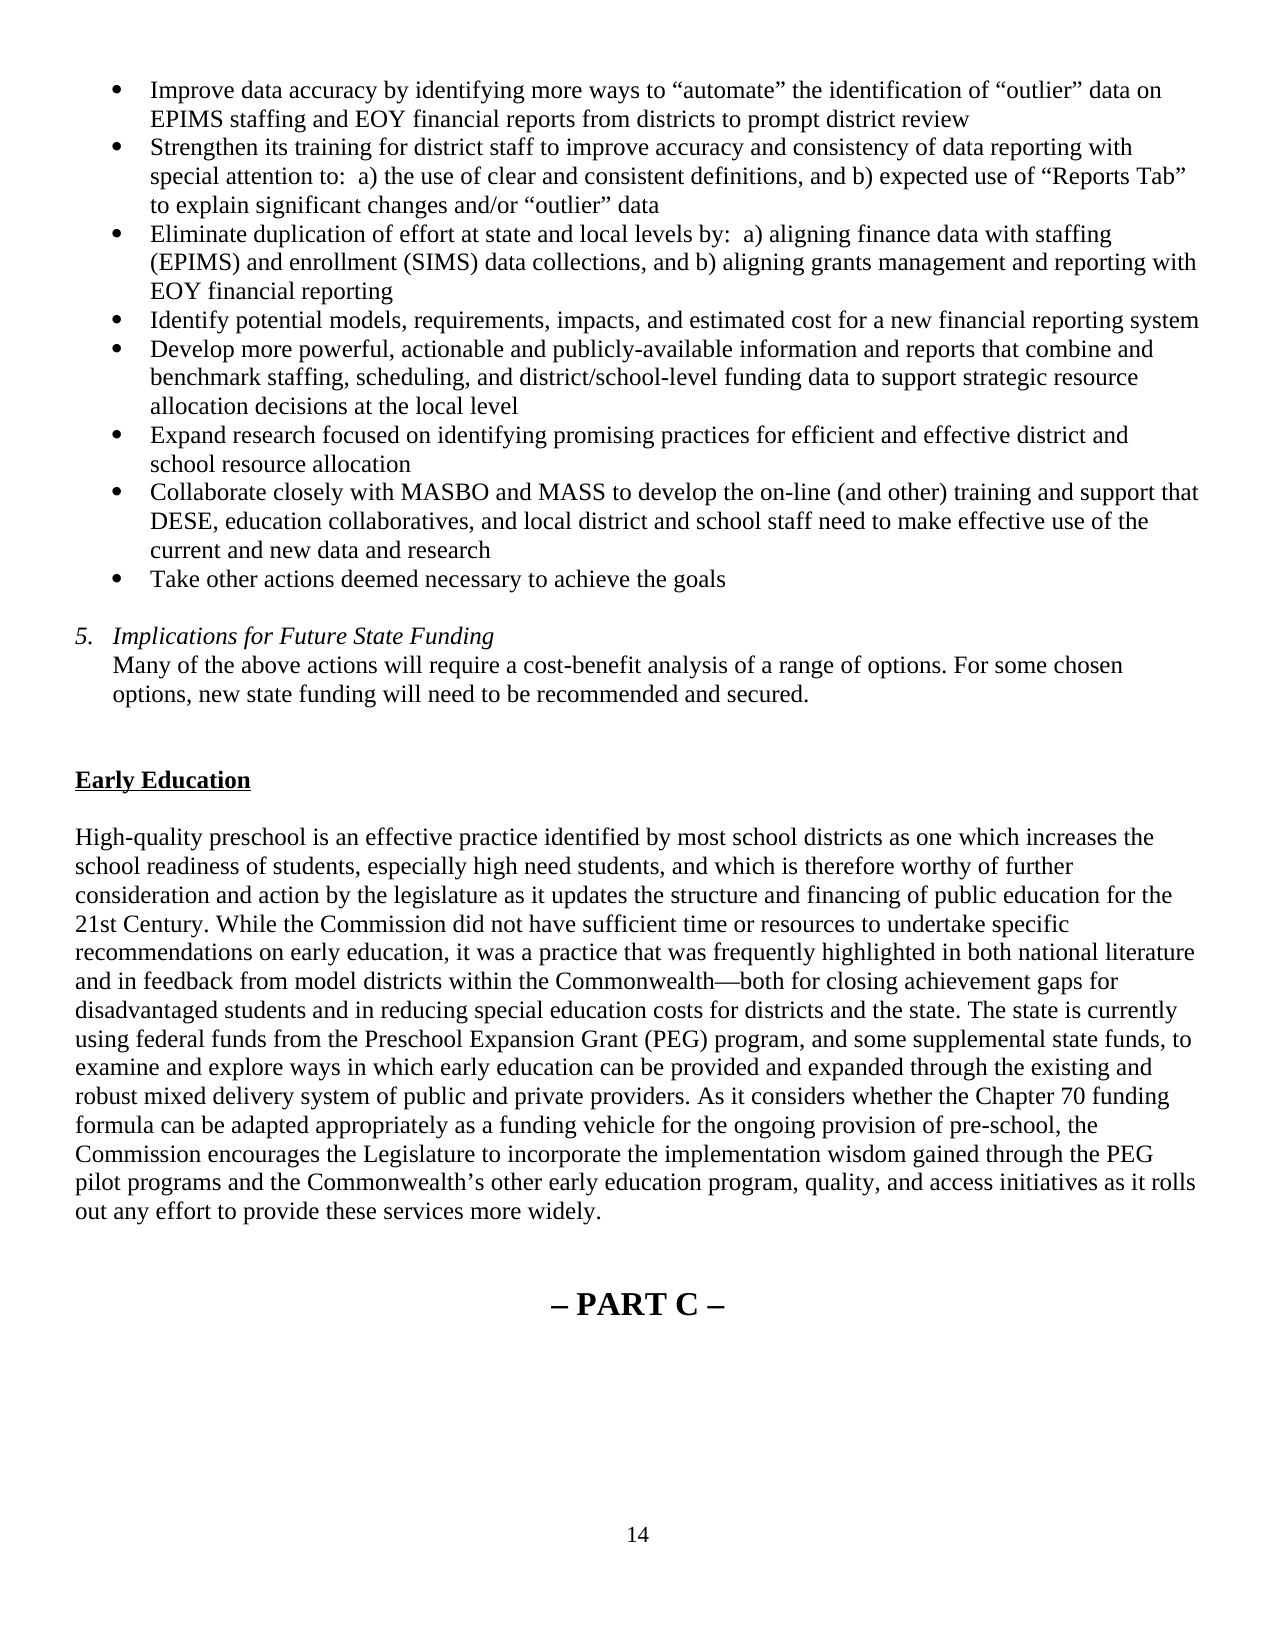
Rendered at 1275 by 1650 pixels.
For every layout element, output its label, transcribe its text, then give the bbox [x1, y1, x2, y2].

list Implications for Future State Funding [75, 621, 1200, 650]
text – PART C – [75, 1284, 1200, 1322]
text High-quality preschool is an effective practice identified by most school districts as one which increases the school readiness of students, especially high need students, and which is therefore worthy of further consideration and action by the legislature as it updates the structure and financing of public education for the 21st Century. While the Commission did not have sufficient time or resources to undertake specific recommendations on early education, it was a practice that was frequently highlighted in both national literature and in feedback from model districts within the Commonwealth—both for closing achievement gaps for disadvantaged students and in reducing special education costs for districts and the state. The state is currently using federal funds from the Preschool Expansion Grant (PEG) program, and some supplemental state funds, to examine and explore ways in which early education can be provided and expanded through the existing and robust mixed delivery system of public and private providers. As it considers whether the Chapter 70 funding formula can be adapted appropriately as a funding vehicle for the ongoing provision of pre-school, the Commission encourages the Legislature to incorporate the implementation wisdom gained through the PEG pilot programs and the Commonwealth’s other early education program, quality, and access initiatives as it rolls out any effort to provide these services more widely. [75, 822, 1200, 1225]
list Strengthen its training for district staff to improve accuracy and consistency of data reporting with special attention to: a) the use of clear and consistent definitions, and b) expected use of “Reports Tab” to explain significant changes and/or “outlier” data [112, 132, 1200, 219]
text Early Education [75, 765, 1200, 794]
list Take other actions deemed necessary to achieve the goals [112, 564, 1200, 592]
list Collaborate closely with MASBO and MASS to develop the on-line (and other) training and support that DESE, education collaboratives, and local district and school staff need to make effective use of the current and new data and research [112, 477, 1200, 564]
list Identify potential models, requirements, impacts, and estimated cost for a new financial reporting system [112, 305, 1200, 334]
list Eliminate duplication of effort at state and local levels by: a) aligning finance data with staffing (EPIMS) and enrollment (SIMS) data collections, and b) aligning grants management and reporting with EOY financial reporting [112, 219, 1200, 305]
list Expand research focused on identifying promising practices for efficient and effective district and school resource allocation [112, 420, 1200, 477]
list Improve data accuracy by identifying more ways to “automate” the identification of “outlier” data on EPIMS staffing and EOY financial reports from districts to prompt district review [112, 75, 1200, 132]
list Many of the above actions will require a cost-benefit analysis of a range of options. For some chosen options, new state funding will need to be recommended and secured. [112, 650, 1200, 707]
list Develop more powerful, actionable and publicly-available information and reports that combine and benchmark staffing, scheduling, and district/school-level funding data to support strategic resource allocation decisions at the local level [112, 334, 1200, 420]
